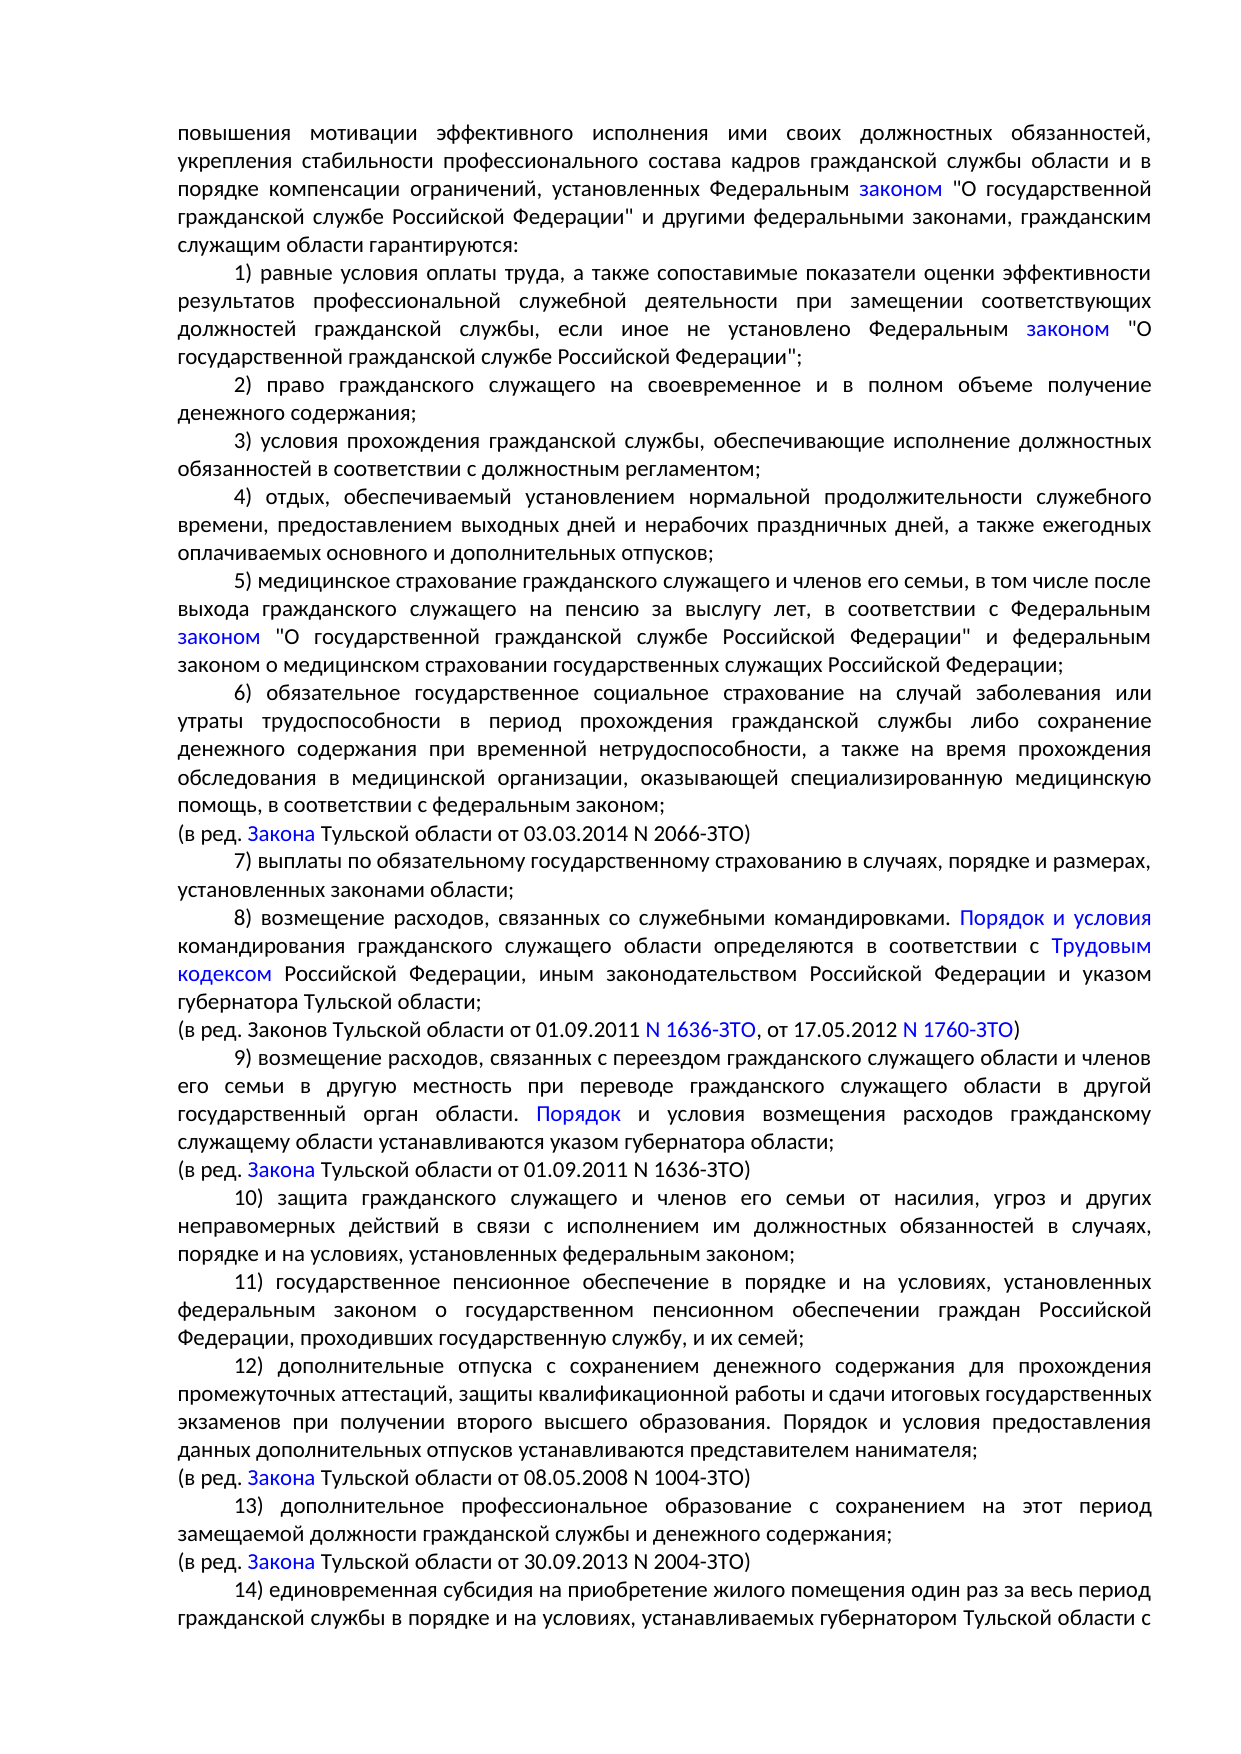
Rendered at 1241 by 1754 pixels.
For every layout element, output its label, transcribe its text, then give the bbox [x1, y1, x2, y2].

text (в ред. Закона Тульской области от 30.09.2013 N 2004-ЗТО) [177, 1547, 1152, 1575]
text (в ред. Законов Тульской области от 01.09.2011 N 1636-ЗТО, от 17.05.2012 N 1760-ЗТО) [177, 1015, 1152, 1043]
text 7) выплаты по обязательному государственному страхованию в случаях, порядке и размерах, установленных законами области; [177, 847, 1152, 903]
text 4) отдых, обеспечиваемый установлением нормальной продолжительности служебного времени, предоставлением выходных дней и нерабочих праздничных дней, а также ежегодных оплачиваемых основного и дополнительных отпусков; [177, 482, 1152, 566]
text 3) условия прохождения гражданской службы, обеспечивающие исполнение должностных обязанностей в соответствии с должностным регламентом; [177, 426, 1152, 482]
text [177, 118, 1152, 258]
text 2) право гражданского служащего на своевременное и в полном объеме получение денежного содержания; [177, 370, 1152, 426]
text 5) медицинское страхование гражданского служащего и членов его семьи, в том числе после выхода гражданского служащего на пенсию за выслугу лет, в соответствии с Федеральным законом "О государственной гражданской службе Российской Федерации" и федеральным законом о медицинском страховании государственных служащих Российской Федерации; [177, 566, 1152, 678]
text 8) возмещение расходов, связанных со служебными командировками. Порядок и условия командирования гражданского служащего области определяются в соответствии с Трудовым кодексом Российской Федерации, иным законодательством Российской Федерации и указом губернатора Тульской области; [177, 903, 1152, 1015]
text 9) возмещение расходов, связанных с переездом гражданского служащего области и членов его семьи в другую местность при переводе гражданского служащего области в другой государственный орган области. Порядок и условия возмещения расходов гражданскому служащему области устанавливаются указом губернатора области; [177, 1043, 1152, 1155]
text 10) защита гражданского служащего и членов его семьи от насилия, угроз и других неправомерных действий в связи с исполнением им должностных обязанностей в случаях, порядке и на условиях, установленных федеральным законом; [177, 1183, 1152, 1267]
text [177, 1575, 1152, 1631]
text 6) обязательное государственное социальное страхование на случай заболевания или утраты трудоспособности в период прохождения гражданской службы либо сохранение денежного содержания при временной нетрудоспособности, а также на время прохождения обследования в медицинской организации, оказывающей специализированную медицинскую помощь, в соответствии с федеральным законом; [177, 678, 1152, 819]
text (в ред. Закона Тульской области от 03.03.2014 N 2066-ЗТО) [177, 819, 1152, 847]
text 11) государственное пенсионное обеспечение в порядке и на условиях, установленных федеральным законом о государственном пенсионном обеспечении граждан Российской Федерации, проходивших государственную службу, и их семей; [177, 1267, 1152, 1351]
text 12) дополнительные отпуска с сохранением денежного содержания для прохождения промежуточных аттестаций, защиты квалификационной работы и сдачи итоговых государственных экзаменов при получении второго высшего образования. Порядок и условия предоставления данных дополнительных отпусков устанавливаются представителем нанимателя; [177, 1351, 1152, 1463]
text (в ред. Закона Тульской области от 01.09.2011 N 1636-ЗТО) [177, 1155, 1152, 1183]
text 13) дополнительное профессиональное образование с сохранением на этот период замещаемой должности гражданской службы и денежного содержания; [177, 1491, 1152, 1547]
text (в ред. Закона Тульской области от 08.05.2008 N 1004-ЗТО) [177, 1463, 1152, 1491]
text 1) равные условия оплаты труда, а также сопоставимые показатели оценки эффективности результатов профессиональной служебной деятельности при замещении соответствующих должностей гражданской службы, если иное не установлено Федеральным законом "О государственной гражданской службе Российской Федерации"; [177, 258, 1152, 370]
